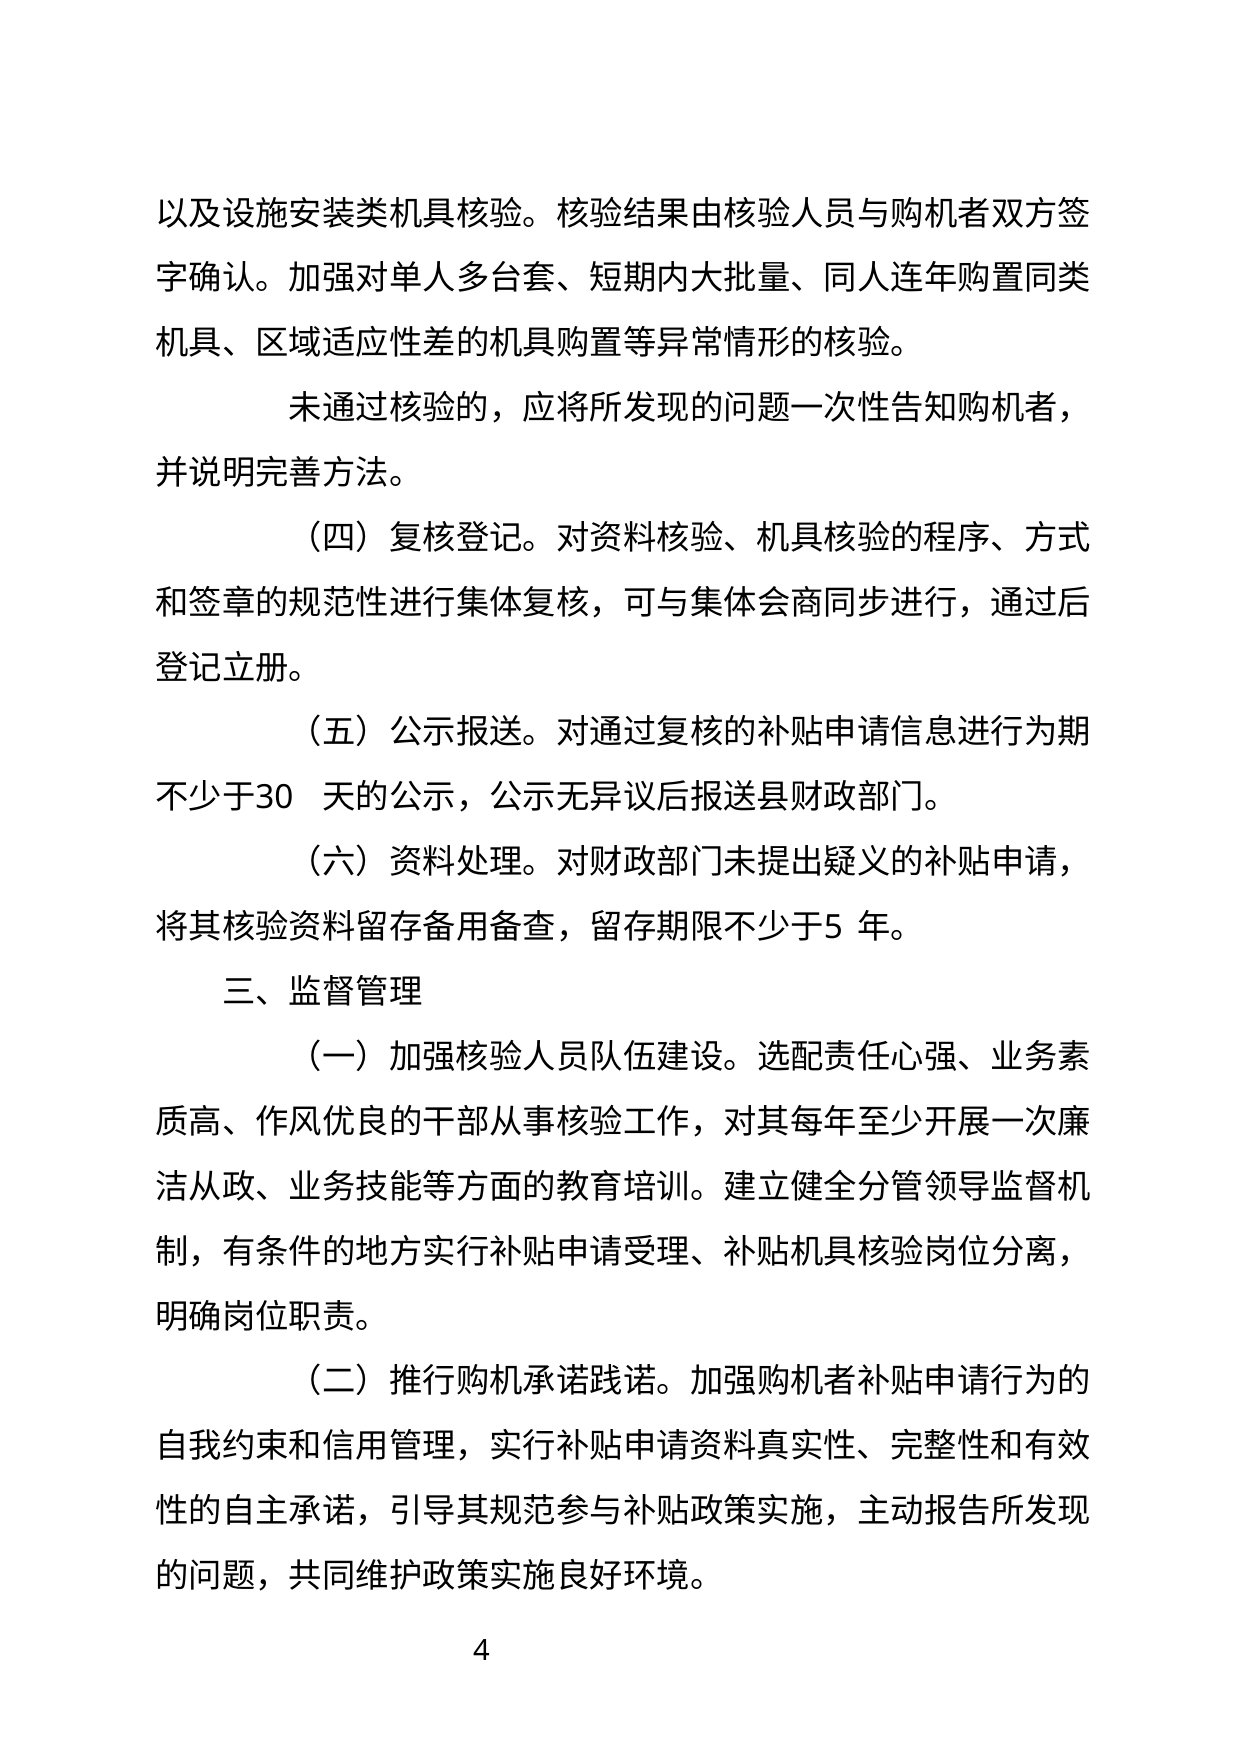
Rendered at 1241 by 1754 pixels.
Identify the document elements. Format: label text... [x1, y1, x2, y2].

text （四）复核登记。对资料核验、机具核验的程序、方式和签章的规范性进行集体复核，可与集体会商同步进行，通过后登记立册。 [155, 502, 1091, 697]
text （五）公示报送。对通过复核的补贴申请信息进行为期不少于30天的公示，公示无异议后报送县财政部门。 [155, 697, 1091, 827]
text （二）推行购机承诺践诺。加强购机者补贴申请行为的自我约束和信用管理，实行补贴申请资料真实性、完整性和有效性的自主承诺，引导其规范参与补贴政策实施，主动报告所发现的问题，共同维护政策实施良好环境。 [155, 1346, 1091, 1606]
text （一）加强核验人员队伍建设。选配责任心强、业务素质高、作风优良的干部从事核验工作，对其每年至少开展一次廉洁从政、业务技能等方面的教育培训。建立健全分管领导监督机制，有条件的地方实行补贴申请受理、补贴机具核验岗位分离，明确岗位职责。 [155, 1022, 1091, 1346]
text 未通过核验的，应将所发现的问题一次性告知购机者，并说明完善方法。 [155, 373, 1091, 502]
text （六）资料处理。对财政部门未提出疑义的补贴申请，将其核验资料留存备用备查，留存期限不少于5年。 [155, 827, 1091, 957]
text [155, 178, 1091, 373]
text 三、监督管理 [155, 957, 1091, 1022]
